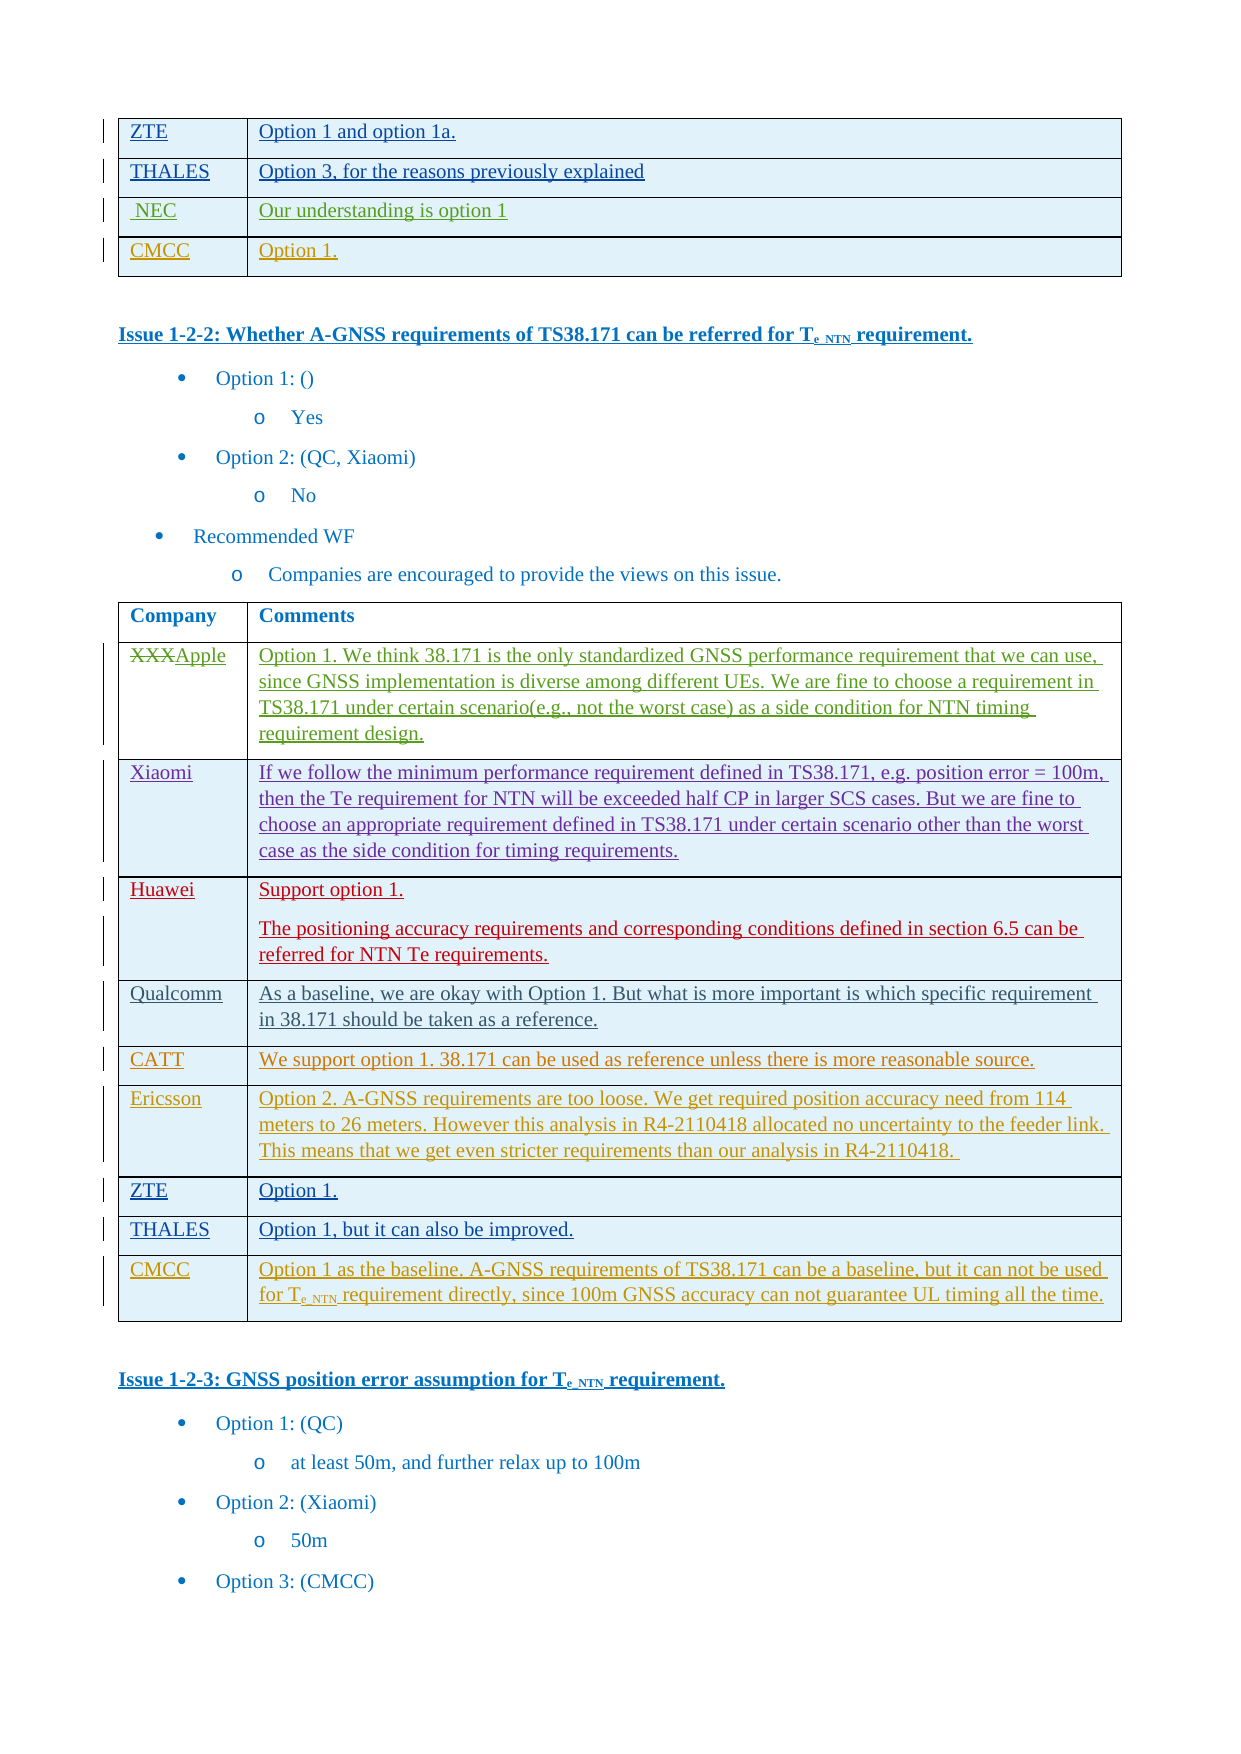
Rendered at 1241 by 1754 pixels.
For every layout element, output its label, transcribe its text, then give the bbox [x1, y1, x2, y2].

list Recommended WF [156, 524, 1122, 548]
list Yes [253, 405, 1122, 431]
text Issue 1-2-3: GNSS position error assumption for Te_NTN requirement. [118, 1367, 1122, 1391]
text Issue 1-2-2: Whether A-GNSS requirements of TS38.171 can be referred for Te_NTN requirement. [118, 322, 1122, 346]
list Option 2: (QC, Xiaomi) [178, 445, 1122, 469]
table_header Comments [248, 603, 1121, 642]
list Option 1: (QC) [178, 1411, 1122, 1435]
list Companies are encouraged to provide the views on this issue. [231, 562, 1122, 588]
list at least 50m, and further relax up to 100m [253, 1450, 1122, 1475]
table_header Company [119, 603, 247, 642]
table_cell [248, 643, 1121, 759]
list No [253, 483, 1122, 509]
list Option 1: () [178, 366, 1122, 390]
list 50m [253, 1528, 1122, 1554]
list Option 2: (Xiaomi) [178, 1490, 1122, 1514]
table_cell [119, 643, 247, 759]
list Option 3: (CMCC) [178, 1568, 1122, 1593]
